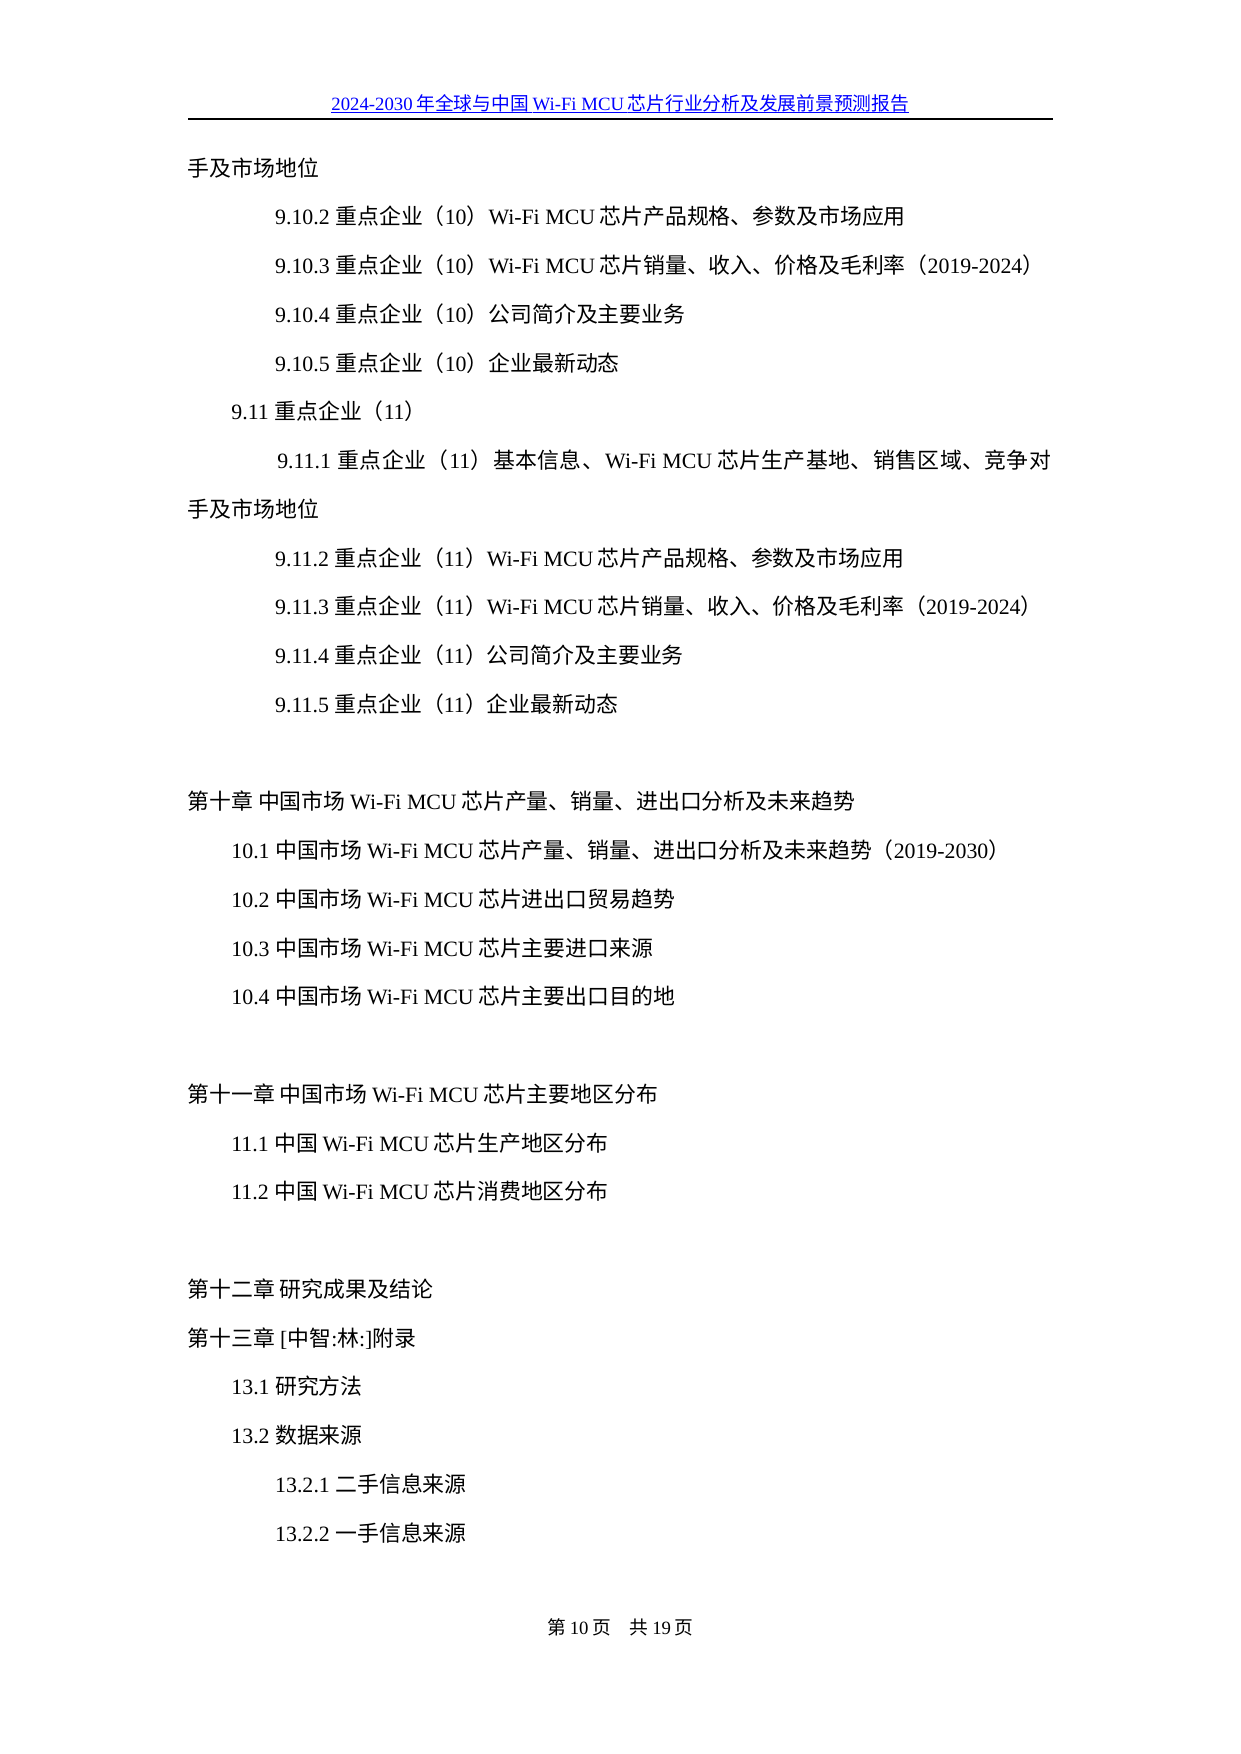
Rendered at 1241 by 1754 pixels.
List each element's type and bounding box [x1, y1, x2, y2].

text [187, 150, 1053, 1548]
